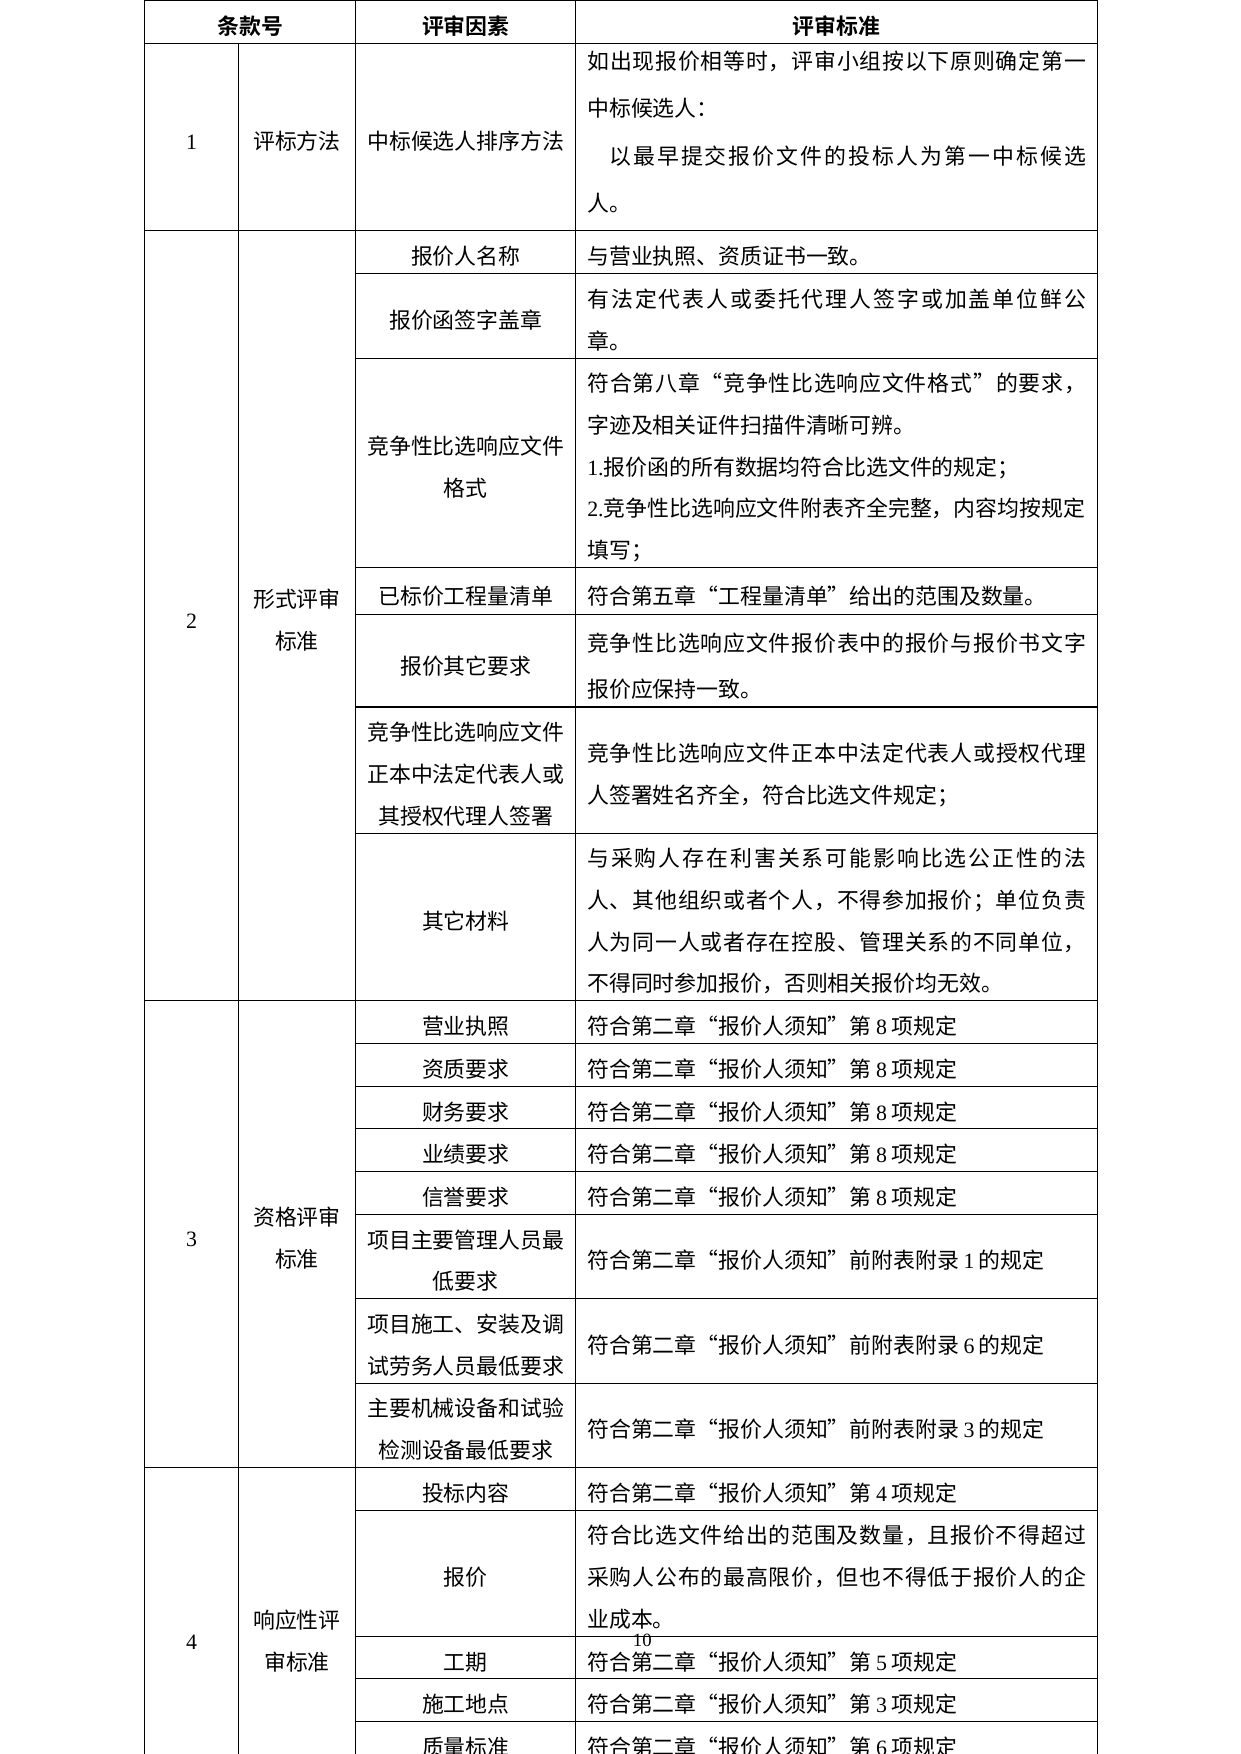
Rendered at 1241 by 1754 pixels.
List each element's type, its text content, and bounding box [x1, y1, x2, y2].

table_cell 投标内容 [356, 1468, 575, 1509]
table_cell 符合第八章“竞争性比选响应文件格式”的要求，字迹及相关证件扫描件清晰可辨。 1.报价函的所有数据均符合比选文件的规定； 2.竞争性比选响应文件附表齐全完整，内容均按规定填写； [576, 359, 1097, 567]
table_cell 竞争性比选响应文件格式 [356, 359, 575, 567]
table_cell 资质要求 [356, 1044, 575, 1086]
table_cell 有法定代表人或委托代理人签字或加盖单位鲜公章。 [576, 274, 1097, 357]
table_cell 3 [145, 1001, 238, 1467]
table_cell 报价人名称 [356, 231, 575, 273]
table_cell 已标价工程量清单 [356, 568, 575, 614]
table_cell 营业执照 [356, 1001, 575, 1043]
table_cell 主要机械设备和试验检测设备最低要求 [356, 1384, 575, 1467]
table_cell 符合第二章“报价人须知”第8项规定 [576, 1044, 1097, 1086]
table_cell 项目施工、安装及调试劳务人员最低要求 [356, 1299, 575, 1382]
table_cell 2 [145, 231, 238, 1000]
table_cell 工期 [356, 1637, 575, 1678]
table_cell 符合第二章“报价人须知”第8项规定 [576, 1001, 1097, 1043]
table_cell 符合第二章“报价人须知”第4项规定 [576, 1468, 1097, 1509]
table_cell 施工地点 [356, 1679, 575, 1721]
table_header 评审因素 [356, 1, 575, 43]
table_cell 与采购人存在利害关系可能影响比选公正性的法人、其他组织或者个人，不得参加报价；单位负责人为同一人或者存在控股、管理关系的不同单位，不得同时参加报价，否则相关报价均无效。 [576, 834, 1097, 1000]
table_header 评审标准 [576, 1, 1097, 43]
table_cell 信誉要求 [356, 1172, 575, 1214]
table_cell 质量标准 [356, 1722, 575, 1754]
table_cell 4 [145, 1468, 238, 1754]
table_cell 如出现报价相等时，评审小组按以下原则确定第一中标候选人： 以最早提交报价文件的投标人为第一中标候选人。 [576, 44, 1097, 230]
table_cell 资格评审标准 [239, 1001, 355, 1467]
table_header 条款号 [145, 1, 355, 43]
table_cell 符合第二章“报价人须知”第8项规定 [576, 1129, 1097, 1171]
table_cell 竞争性比选响应文件报价表中的报价与报价书文字报价应保持一致。 [576, 615, 1097, 706]
table_cell 响应性评审标准 [239, 1468, 355, 1754]
table_cell 符合第二章“报价人须知”前附表附录3的规定 [576, 1384, 1097, 1467]
table_cell 项目主要管理人员最低要求 [356, 1215, 575, 1298]
table_cell 符合第二章“报价人须知”第5项规定 [576, 1637, 1097, 1678]
table_cell 符合第二章“报价人须知”第6项规定 [576, 1722, 1097, 1754]
table_cell 报价函签字盖章 [356, 274, 575, 357]
table_cell 财务要求 [356, 1087, 575, 1128]
table_cell 符合第二章“报价人须知”第8项规定 [576, 1087, 1097, 1128]
table_cell 业绩要求 [356, 1129, 575, 1171]
table_cell 报价其它要求 [356, 615, 575, 706]
table_cell 报价 [356, 1511, 575, 1636]
table_cell 符合第二章“报价人须知”第3项规定 [576, 1679, 1097, 1721]
table_cell 形式评审标准 [239, 231, 355, 1000]
table_cell 其它材料 [356, 834, 575, 1000]
table_cell 符合第二章“报价人须知”前附表附录1的规定 [576, 1215, 1097, 1298]
table_cell 1 [145, 44, 238, 230]
table_cell 与营业执照、资质证书一致。 [576, 231, 1097, 273]
table_cell 符合第二章“报价人须知”前附表附录6的规定 [576, 1299, 1097, 1382]
table_cell 符合比选文件给出的范围及数量，且报价不得超过采购人公布的最高限价，但也不得低于报价人的企业成本。 [576, 1511, 1097, 1636]
table_cell 符合第五章“工程量清单”给出的范围及数量。 [576, 568, 1097, 614]
table_cell 评标方法 [239, 44, 355, 230]
table_cell 中标候选人排序方法 [356, 44, 575, 230]
table_cell 竞争性比选响应文件正本中法定代表人或授权代理人签署姓名齐全，符合比选文件规定； [576, 708, 1097, 832]
table_cell 符合第二章“报价人须知”第8项规定 [576, 1172, 1097, 1214]
table_cell 竞争性比选响应文件正本中法定代表人或其授权代理人签署 [356, 708, 575, 832]
